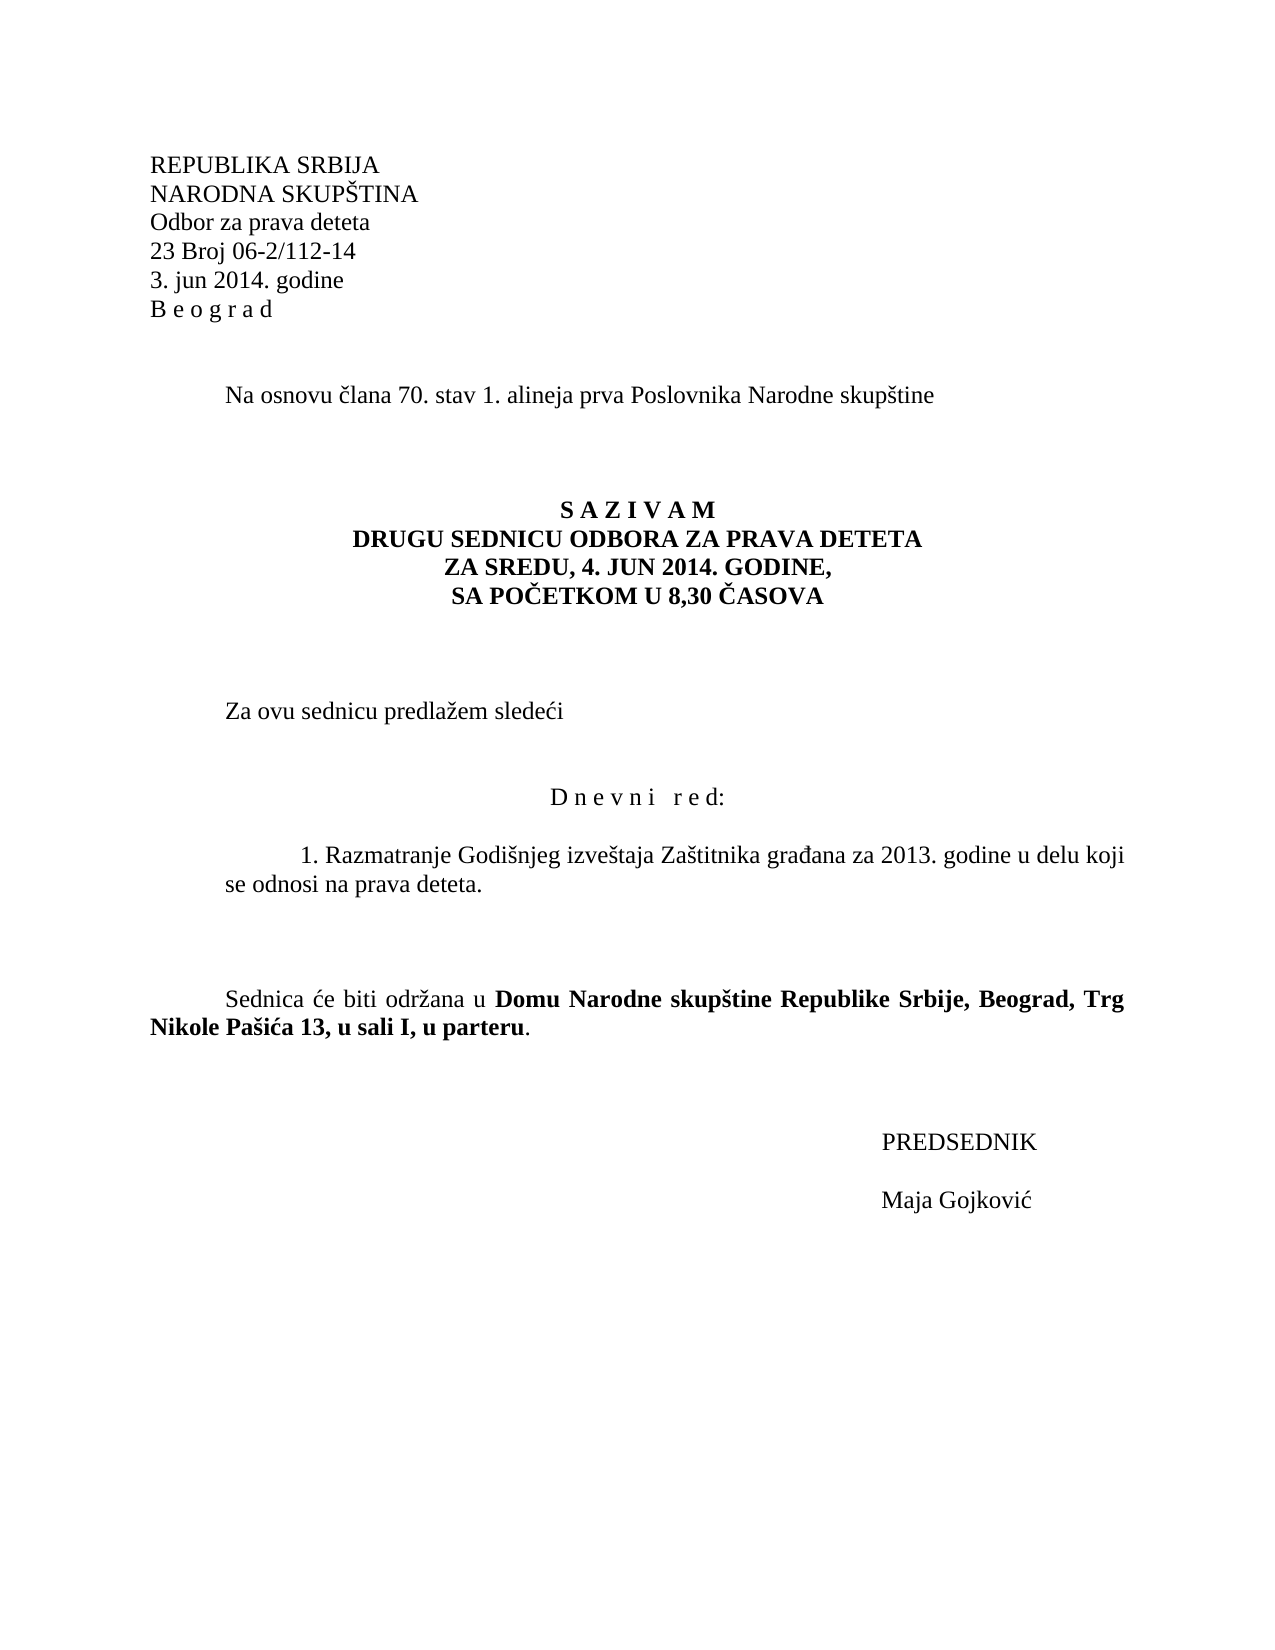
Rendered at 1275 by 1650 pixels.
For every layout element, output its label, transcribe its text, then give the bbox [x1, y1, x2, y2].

text D n e v n i r e d: [150, 782, 1125, 811]
text B e o g r a d [150, 294, 1125, 322]
text 3. jun 2014. godine [150, 265, 1125, 294]
text Odbor za prava deteta [150, 207, 1125, 236]
text NARODNA SKUPŠTINA [150, 179, 1125, 207]
text 23 Broj 06-2/112-14 [150, 236, 1125, 265]
text 1. Razmatranje Godišnjeg izveštaja Zaštitnika građana za 2013. godine u delu koji se odnosi na prava deteta. [225, 840, 1125, 897]
text Na osnovu člana 70. stav 1. alineja prva Poslovnika Narodne skupštine [150, 380, 1125, 409]
text Za ovu sednicu predlažem sledeći [225, 696, 1125, 725]
text S A Z I V A M [150, 495, 1125, 524]
text REPUBLIKA SRBIJA [150, 150, 1125, 179]
text Sednica će biti održana u Domu Narodne skupštine Republike Srbije, Beograd, Trg Nikole Pašića 13, u sali I, u parteru. [150, 984, 1125, 1041]
text SA POČETKOM U 8,30 ČASOVA [150, 581, 1125, 610]
text PREDSEDNIK [675, 1127, 1125, 1156]
text ZA SREDU, 4. JUN 2014. GODINE, [150, 552, 1125, 581]
text Maja Gojković [675, 1185, 1125, 1214]
text DRUGU SEDNICU ODBORA ZA PRAVA DETETA [150, 524, 1125, 552]
